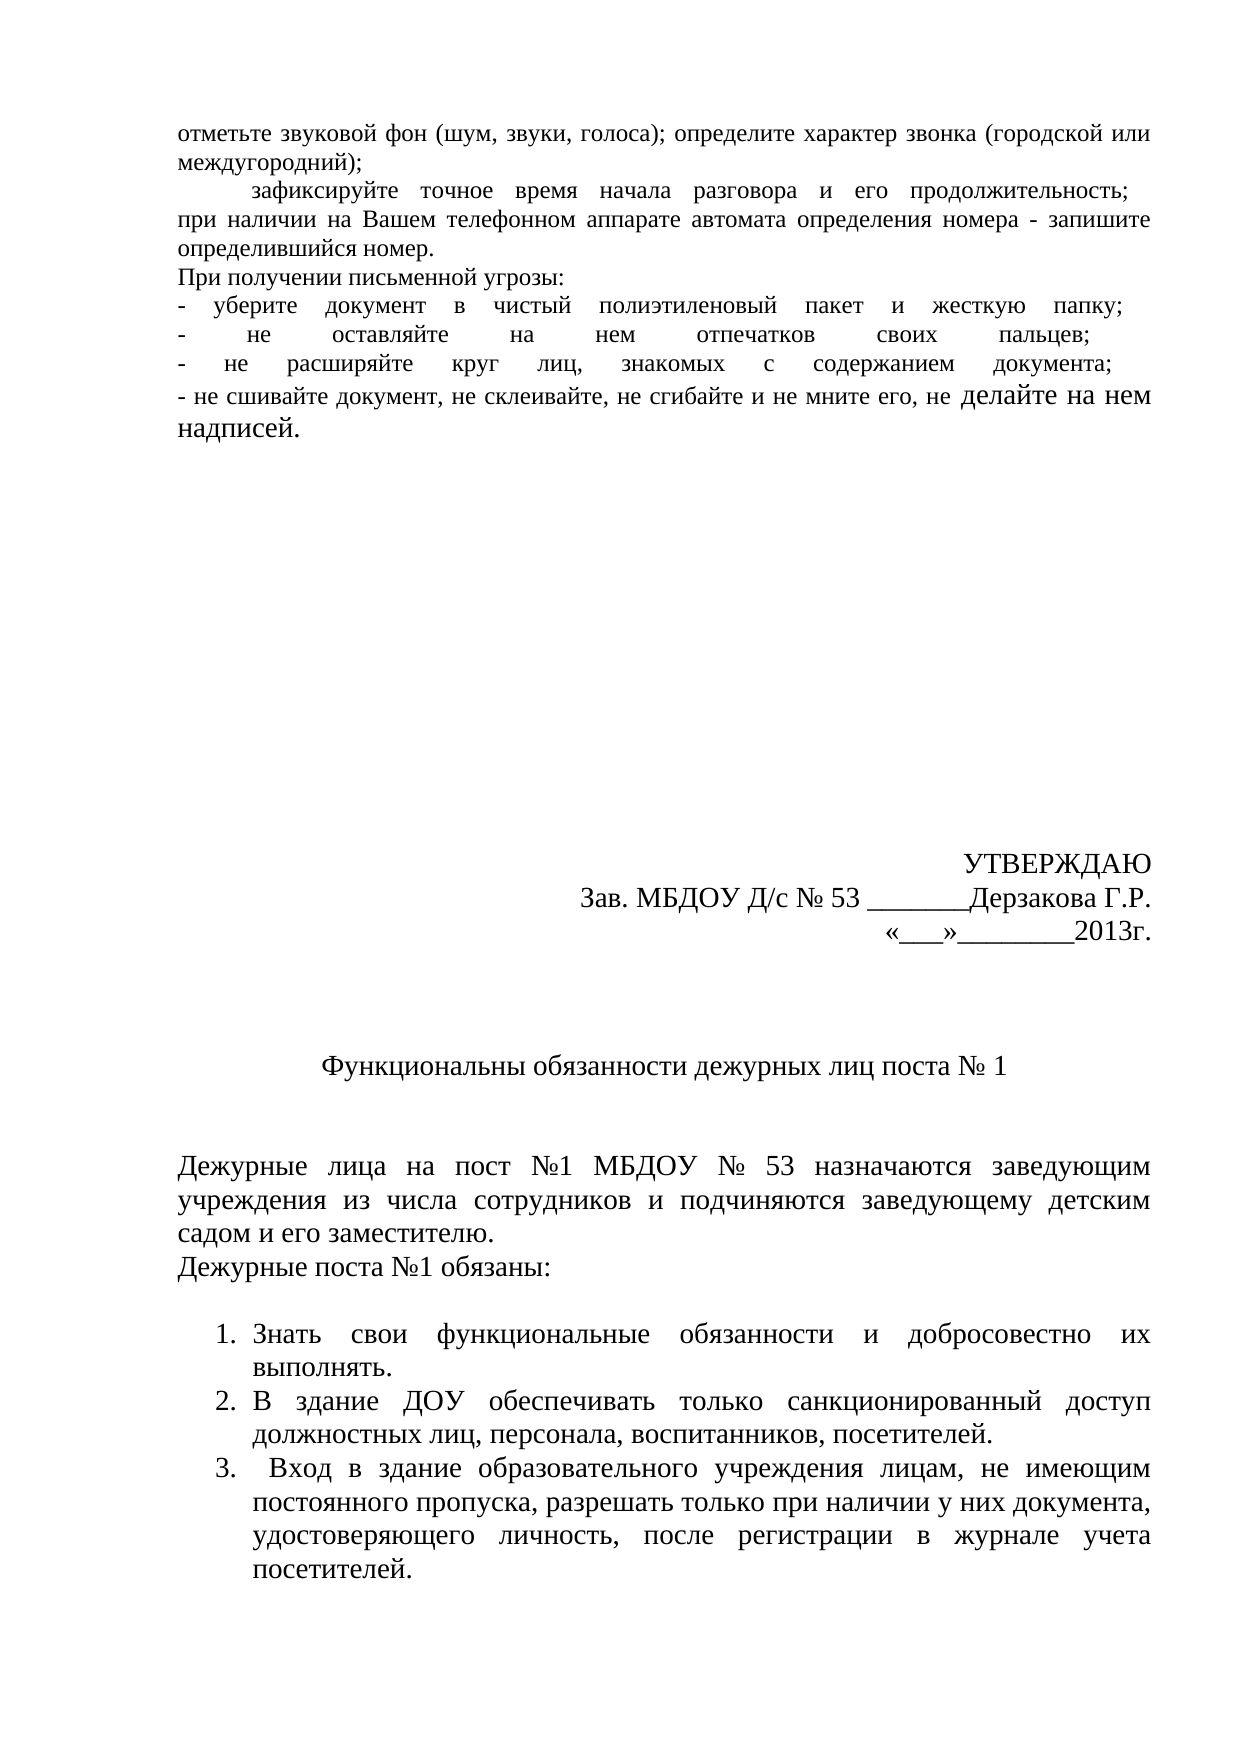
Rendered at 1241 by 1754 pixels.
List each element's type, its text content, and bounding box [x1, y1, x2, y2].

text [177, 118, 1152, 176]
text «___»________2013г. [177, 913, 1152, 947]
text Дежурные лица на пост №1 МБДОУ № 53 назначаются заведующим учреждения из числа сотрудников и подчиняются заведующему детским садом и его заместителю. [177, 1148, 1152, 1249]
text Функциональны обязанности дежурных лиц поста № 1 [177, 1048, 1152, 1081]
text Зав. МБДОУ Д/с № 53 _______Дерзакова Г.Р. [177, 880, 1152, 913]
list Вход в здание образовательного учреждения лицам, не имеющим постоянного пропуска, разрешать только при наличии у них документа, удостоверяющего личность, после регистрации в журнале учета посетителей. [215, 1450, 1152, 1584]
text зафиксируйте точное время начала разговора и его продолжительность; при наличии на Вашем телефонном аппарате автомата определения номера - запишите определившийся номер. [177, 176, 1152, 262]
text Дежурные поста №1 обязаны: [177, 1249, 1152, 1282]
list Знать свои функциональные обязанности и добросовестно их выполнять. [215, 1316, 1152, 1383]
text При получении письменной угрозы: [177, 262, 1152, 291]
text - уберите документ в чистый полиэтиленовый пакет и жесткую папку; - не оставляйте на нем отпечатков своих пальцев; - не расширяйте круг лиц, знакомых с содержанием документа; - не сшивайте документ, не склеивайте, не сгибайте и не мните его, не делайте на нем надписей. [177, 291, 1152, 444]
list В здание ДОУ обеспечивать только санкционированный доступ должностных лиц, персонала, воспитанников, посетителей. [215, 1383, 1152, 1450]
text УТВЕРЖДАЮ [177, 846, 1152, 880]
